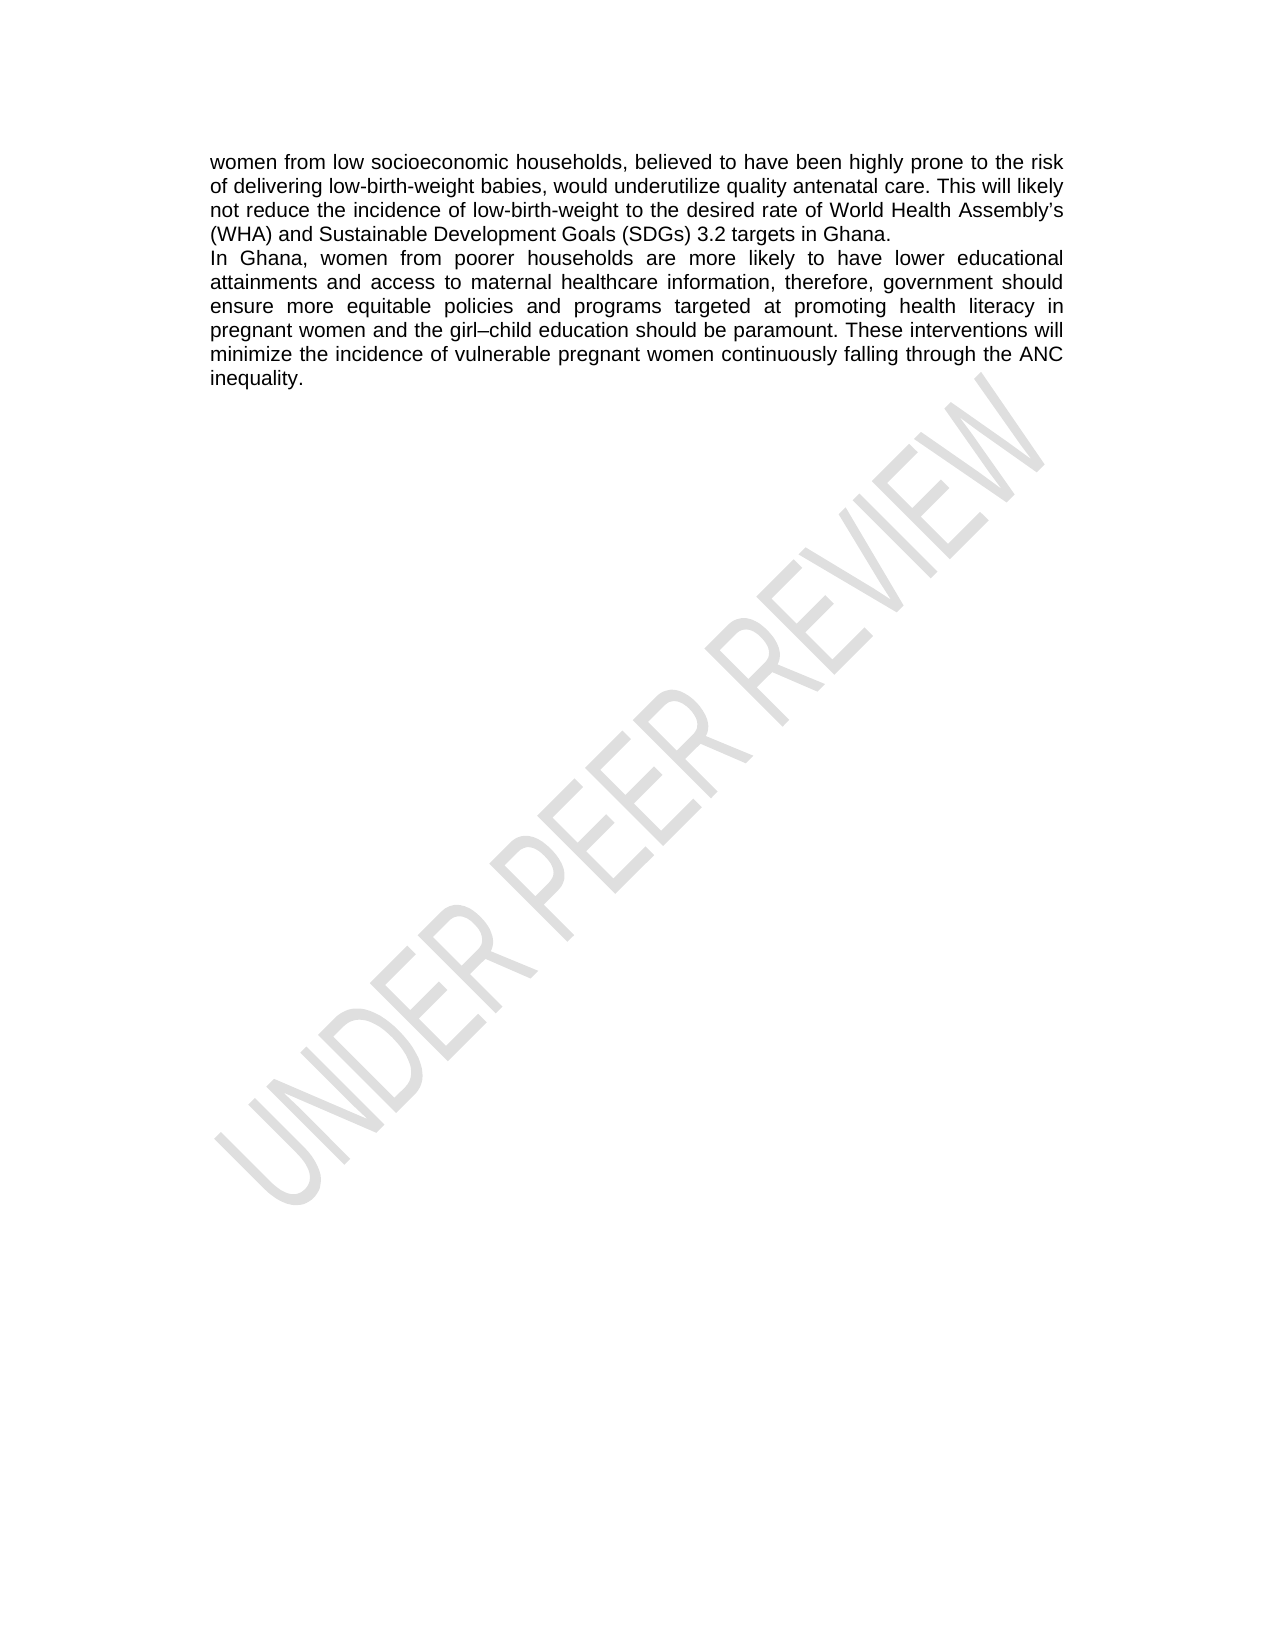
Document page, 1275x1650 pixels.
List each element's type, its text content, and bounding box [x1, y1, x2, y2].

text In Ghana, women from poorer households are more likely to have lower educational attainments and access to maternal healthcare information, therefore, government should ensure more equitable policies and programs targeted at promoting health literacy in pregnant women and the girl–child education should be paramount. These interventions will minimize the incidence of vulnerable pregnant women continuously falling through the ANC inequality. [210, 246, 1065, 389]
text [210, 150, 1065, 246]
